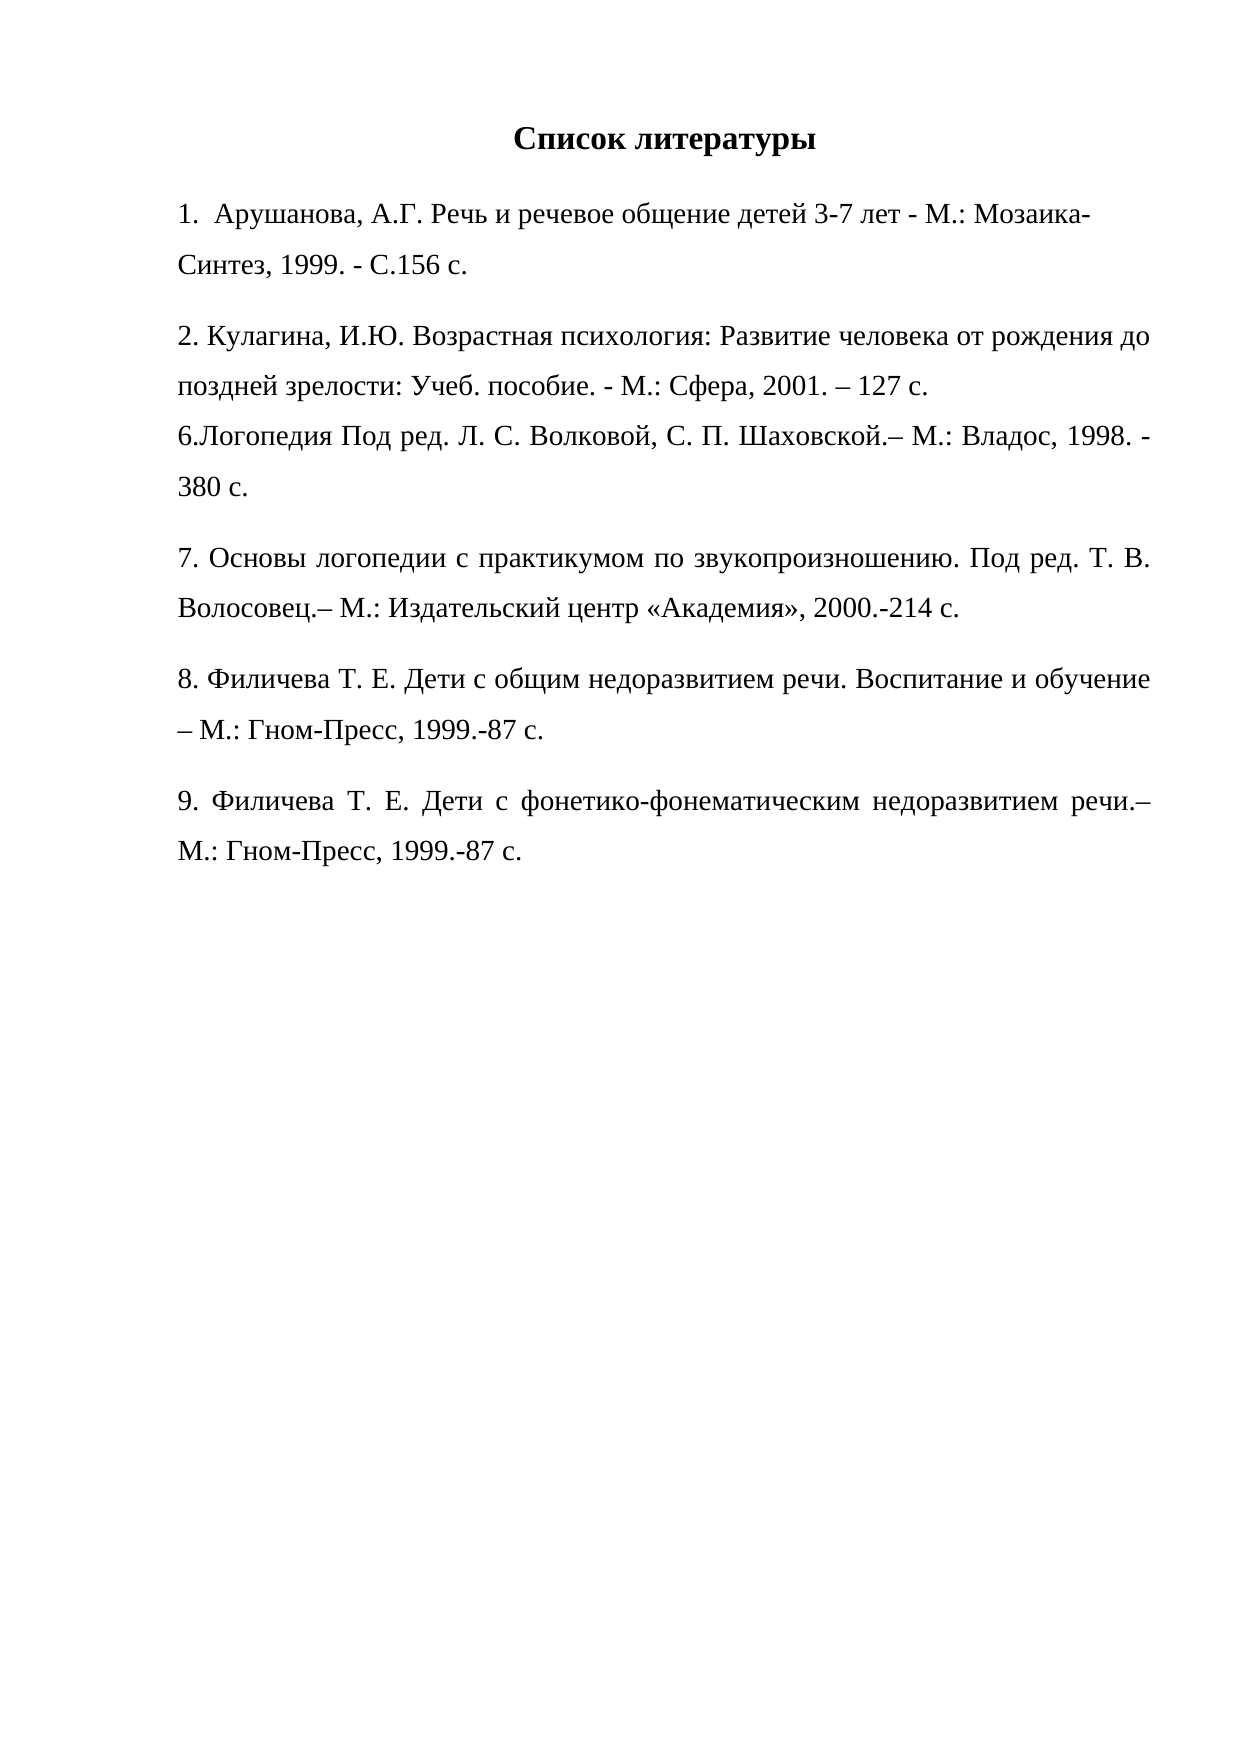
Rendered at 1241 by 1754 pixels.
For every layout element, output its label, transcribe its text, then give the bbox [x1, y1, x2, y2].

text Список литературы [177, 118, 1152, 156]
text 2. Кулагина, И.Ю. Возрастная психология: Развитие человека от рождения до поздней зрелости: Учеб. пособие. - М.: Сфера, 2001. – 127 с. [177, 318, 1152, 402]
text 8. Филичева Т. Е. Дети с общим недоразвитием речи. Воспитание и обучение – М.: Гном-Пресс, 1999.-87 с. [177, 661, 1152, 745]
text 1. Арушанова, А.Г. Речь и речевое общение детей 3-7 лет - М.: Мозаика-Синтез, 1999. - С.156 с. [177, 196, 1152, 280]
text 7. Основы логопедии с практикумом по звукопроизношению. Под ред. Т. В. Волосовец.– М.: Издательский центр «Академия», 2000.-214 с. [177, 540, 1152, 624]
text 6.Логопедия Под ред. Л. С. Волковой, С. П. Шаховской.– М.: Владос, 1998. -380 с. [177, 418, 1152, 502]
text 9. Филичева Т. Е. Дети с фонетико-фонематическим недоразвитием речи.– М.: Гном-Пресс, 1999.-87 с. [177, 783, 1152, 867]
